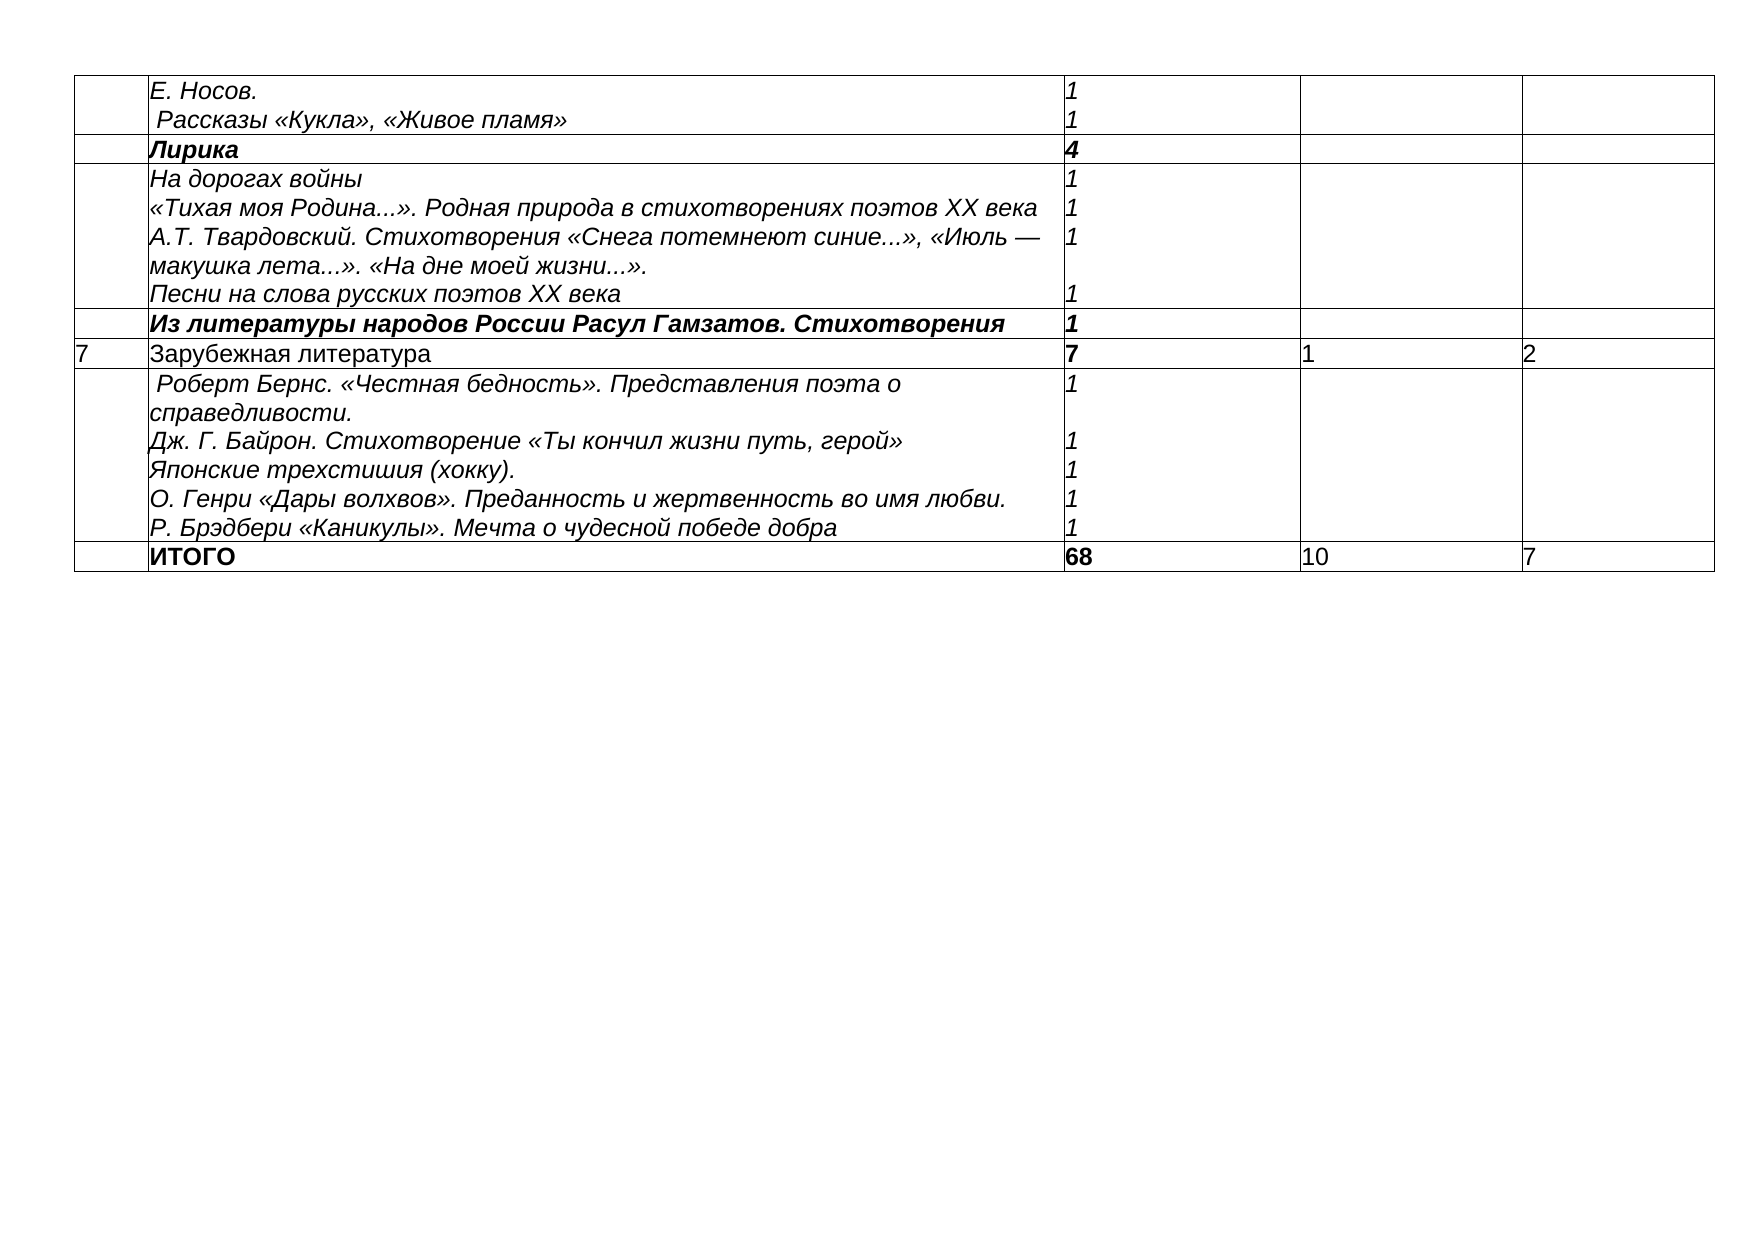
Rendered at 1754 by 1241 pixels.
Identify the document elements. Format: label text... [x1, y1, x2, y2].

table_cell 1 1 1 1 1 [1065, 369, 1300, 541]
table_cell [75, 135, 148, 163]
table_cell 1 1 1 1 [1065, 164, 1300, 308]
table_cell 10 [1301, 542, 1522, 571]
table_cell 7 [1065, 339, 1300, 368]
table_cell [75, 542, 148, 571]
table_cell [1523, 135, 1714, 163]
table_cell [1523, 164, 1714, 308]
table_cell 7 [75, 339, 148, 368]
table_cell Лирика [149, 135, 1064, 163]
table_cell [75, 309, 148, 338]
table_cell [1301, 76, 1522, 133]
table_cell 7 [1523, 542, 1714, 571]
table_cell Роберт Бернс. «Честная бедность». Представления поэта о справедливости. Дж. Г. Байрон. Стихотворение «Ты кончил жизни путь, герой» Японские трехстишия (хокку). О. Генри «Дары волхвов». Преданность и жертвенность во имя любви. Р. Брэдбери «Каникулы». Мечта о чудесной победе добра [149, 369, 1064, 541]
table_cell 68 [1065, 542, 1300, 571]
table_cell [1301, 164, 1522, 308]
table_cell Зарубежная литература [149, 339, 1064, 368]
table_cell 2 [1523, 339, 1714, 368]
table_cell [1301, 309, 1522, 338]
table_cell [1523, 309, 1714, 338]
table_cell [75, 76, 148, 133]
table_cell 1 1 [1065, 76, 1300, 133]
table_cell [75, 369, 148, 541]
table_cell [1523, 76, 1714, 133]
table_cell Из литературы народов России Расул Гамзатов. Стихотворения [149, 309, 1064, 338]
table_cell 1 [1065, 309, 1300, 338]
table_cell Е. Носов. Рассказы «Кукла», «Живое пламя» [149, 76, 1064, 133]
table_cell На дорогах войны «Тихая моя Родина...». Родная природа в стихотворениях поэтов XX века А.Т. Твардовский. Стихотворения «Снега потемнеют синие...», «Июль — макушка лета...». «На дне моей жизни...». Песни на слова русских поэтов XX века [149, 164, 1064, 308]
table_cell ИТОГО [149, 542, 1064, 571]
table_cell [1523, 369, 1714, 541]
table_cell [75, 164, 148, 308]
table_cell 1 [1301, 339, 1522, 368]
table_cell [1301, 369, 1522, 541]
table_cell [1301, 135, 1522, 163]
table_cell 4 [1065, 135, 1300, 163]
